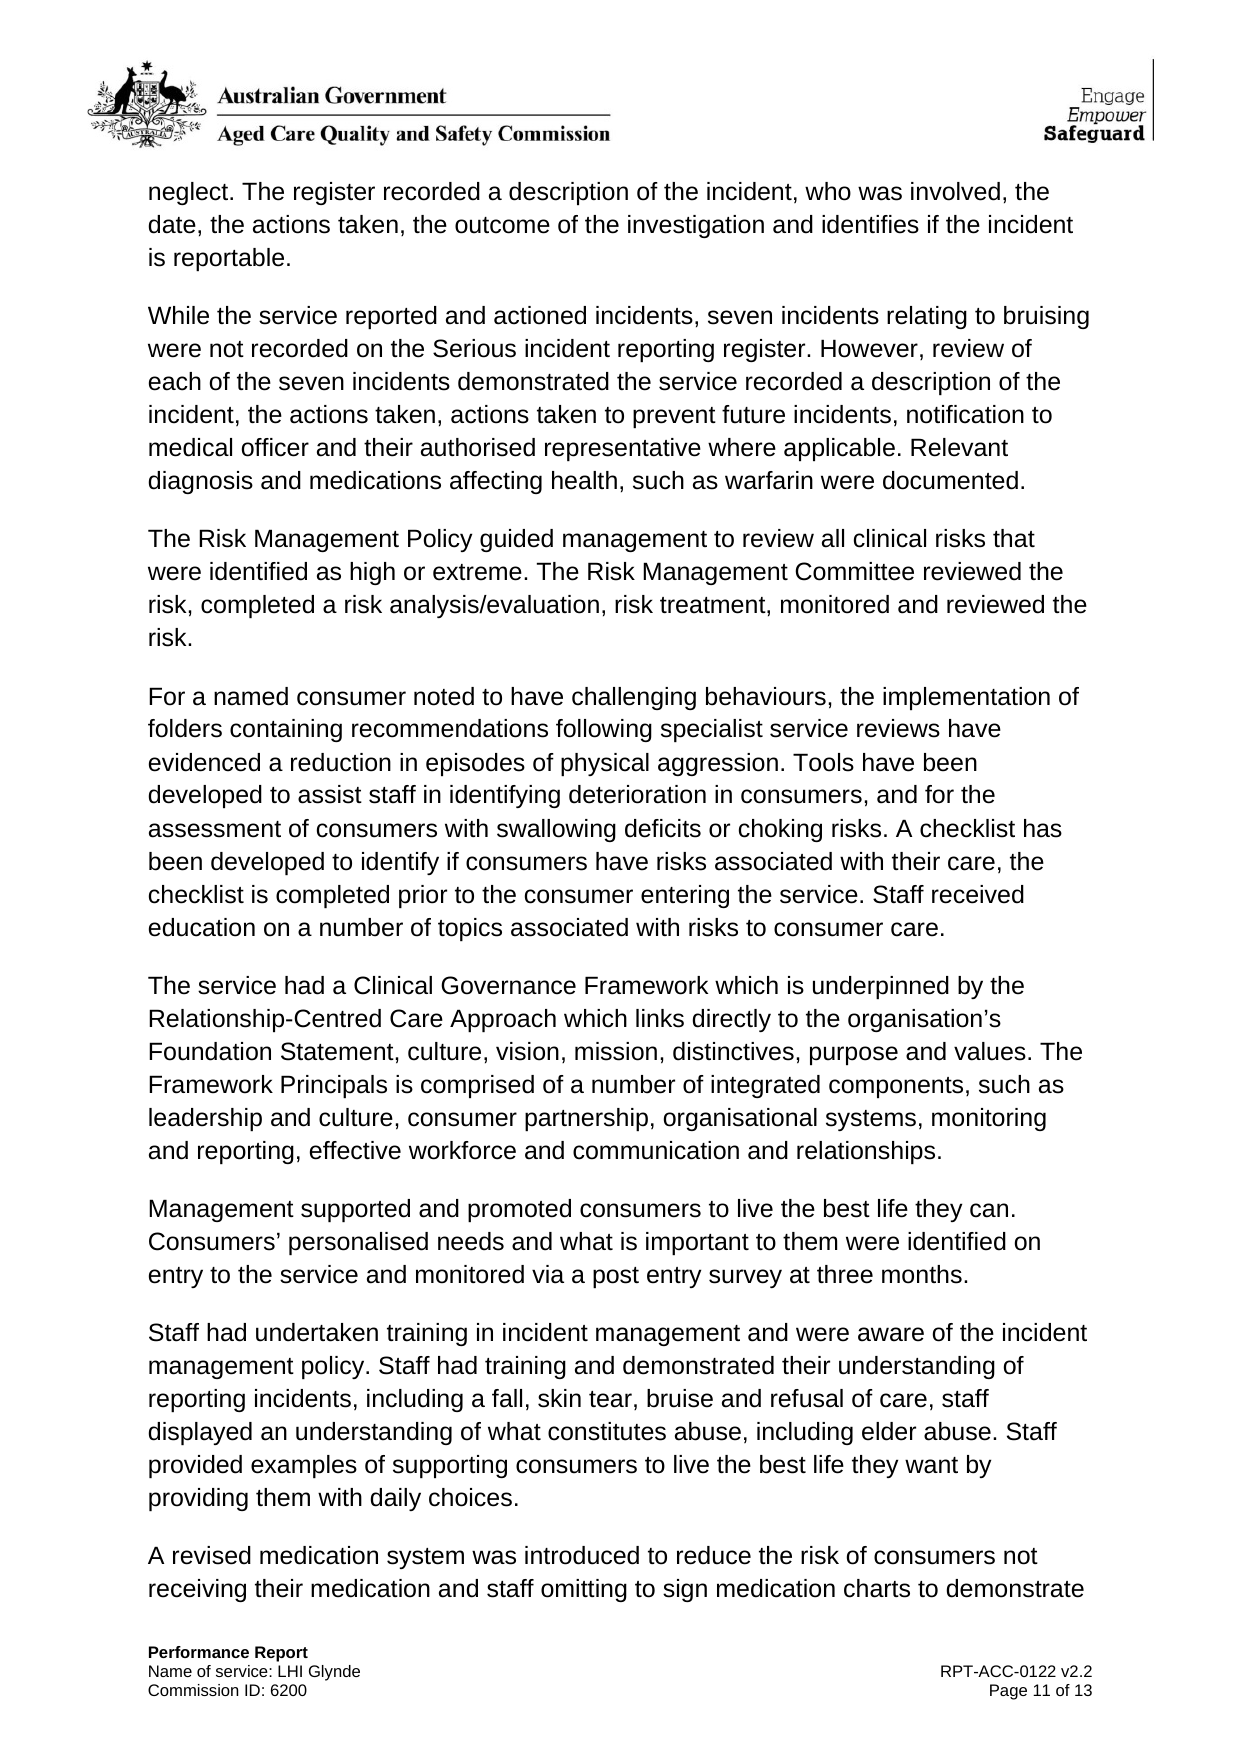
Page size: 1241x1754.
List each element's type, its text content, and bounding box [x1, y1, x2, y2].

text Management supported and promoted consumers to live the best life they can. Consumers’ personalised needs and what is important to them were identified on entry to the service and monitored via a post entry survey at three months. [148, 1194, 1092, 1288]
text While the service reported and actioned incidents, seven incidents relating to bruising were not recorded on the Serious incident reporting register. However, review of each of the seven incidents demonstrated the service recorded a description of the incident, the actions taken, actions taken to prevent future incidents, notification to medical officer and their authorised representative where applicable. Relevant diagnosis and medications affecting health, such as warfarin were documented. [148, 301, 1092, 495]
text Staff had undertaken training in incident management and were aware of the incident management policy. Staff had training and demonstrated their understanding of reporting incidents, including a fall, skin tear, bruise and refusal of care, staff displayed an understanding of what constitutes abuse, including elder abuse. Staff provided examples of supporting consumers to live the best life they want by providing them with daily choices. [148, 1318, 1092, 1512]
picture [1, 0, 1241, 169]
text The Risk Management Policy guided management to review all clinical risks that were identified as high or extreme. The Risk Management Committee reviewed the risk, completed a risk analysis/evaluation, risk treatment, monitored and reviewed the risk. [148, 524, 1092, 652]
text The service had a Clinical Governance Framework which is underpinned by the Relationship-Centred Care Approach which links directly to the organisation’s Foundation Statement, culture, vision, mission, distinctives, purpose and values. The Framework Principals is comprised of a number of integrated components, such as leadership and culture, consumer partnership, organisational systems, monitoring and reporting, effective workforce and communication and relationships. [148, 971, 1092, 1164]
text For a named consumer noted to have challenging behaviours, the implementation of folders containing recommendations following specialist service reviews have evidenced a reduction in episodes of physical aggression. Tools have been developed to assist staff in identifying deterioration in consumers, and for the assessment of consumers with swallowing deficits or choking risks. A checklist has been developed to identify if consumers have risks associated with their care, the checklist is completed prior to the consumer entering the service. Staff received education on a number of topics associated with risks to consumer care. [148, 681, 1092, 941]
